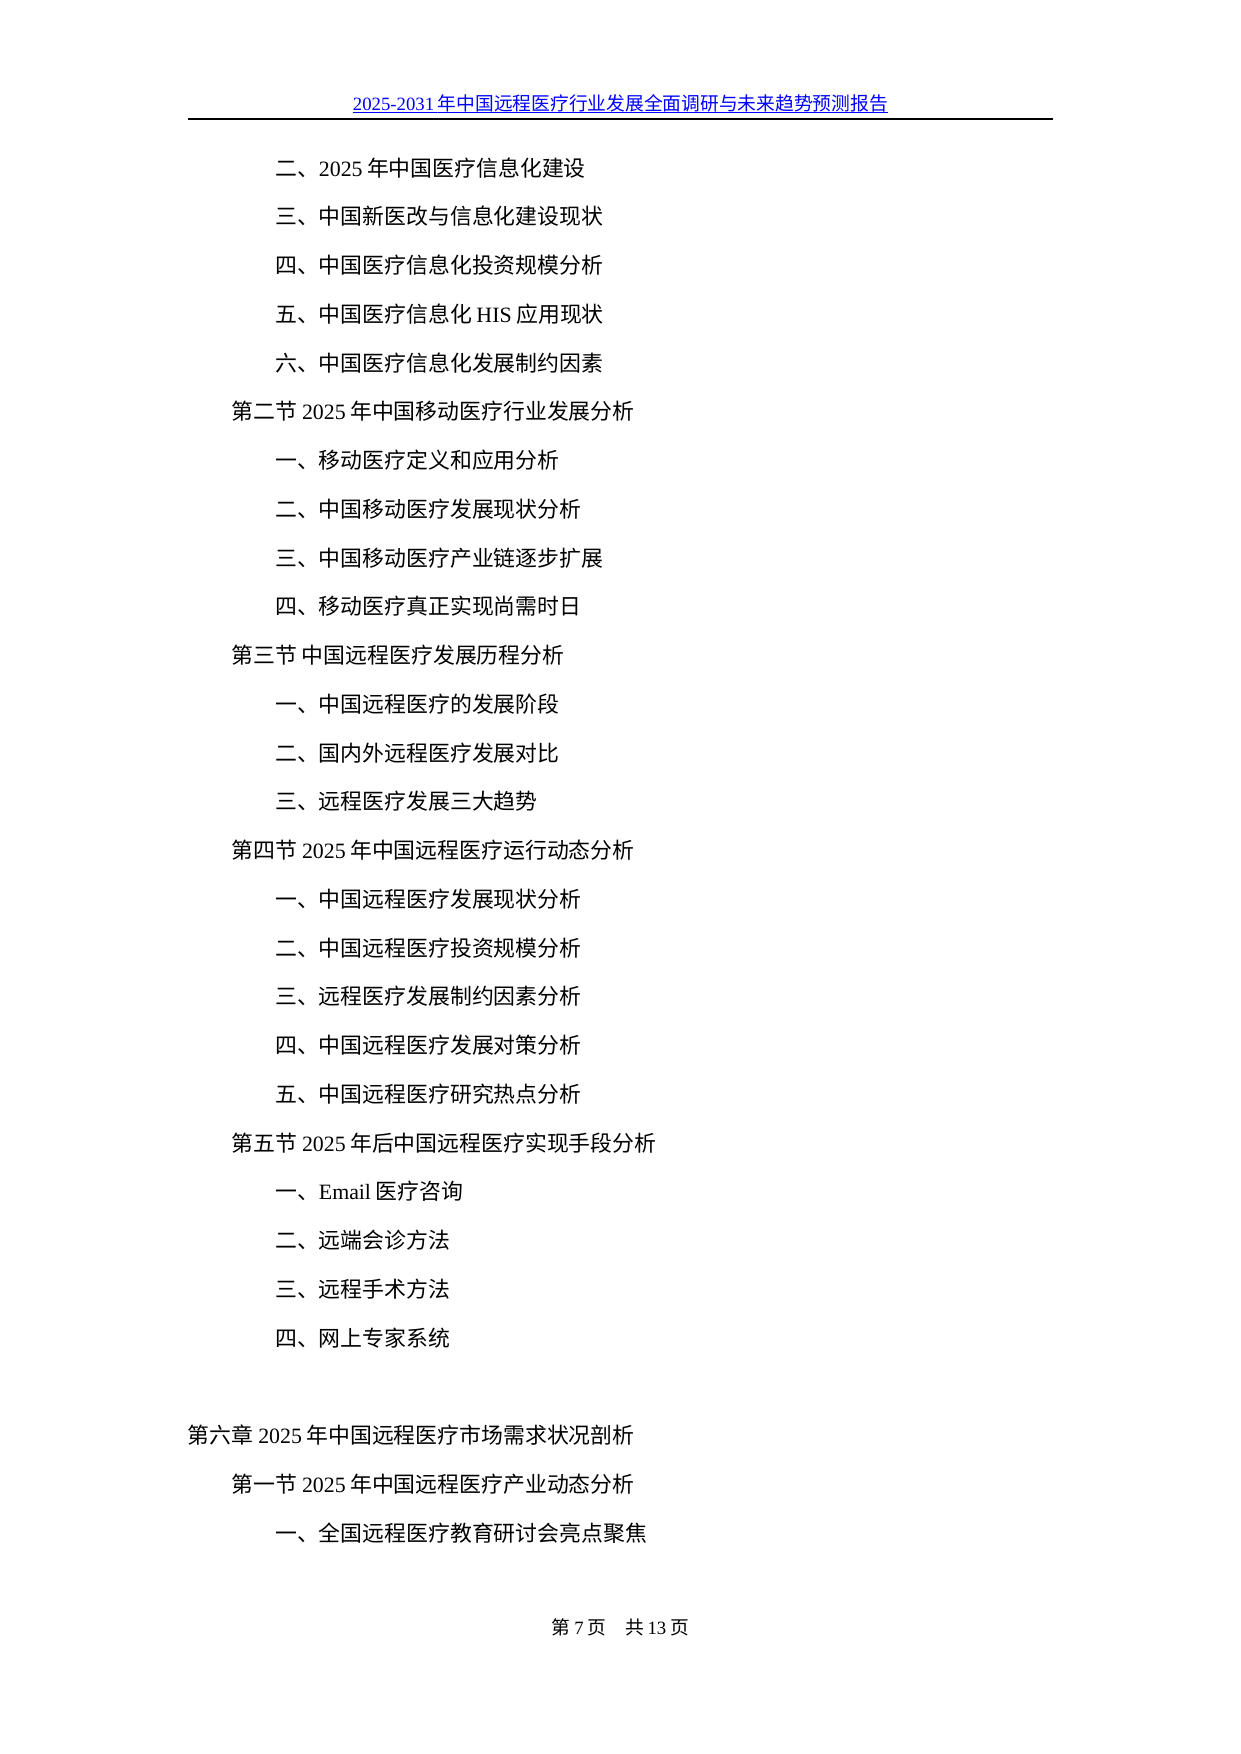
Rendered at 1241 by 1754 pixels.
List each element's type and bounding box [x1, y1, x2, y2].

text [187, 150, 1053, 1548]
